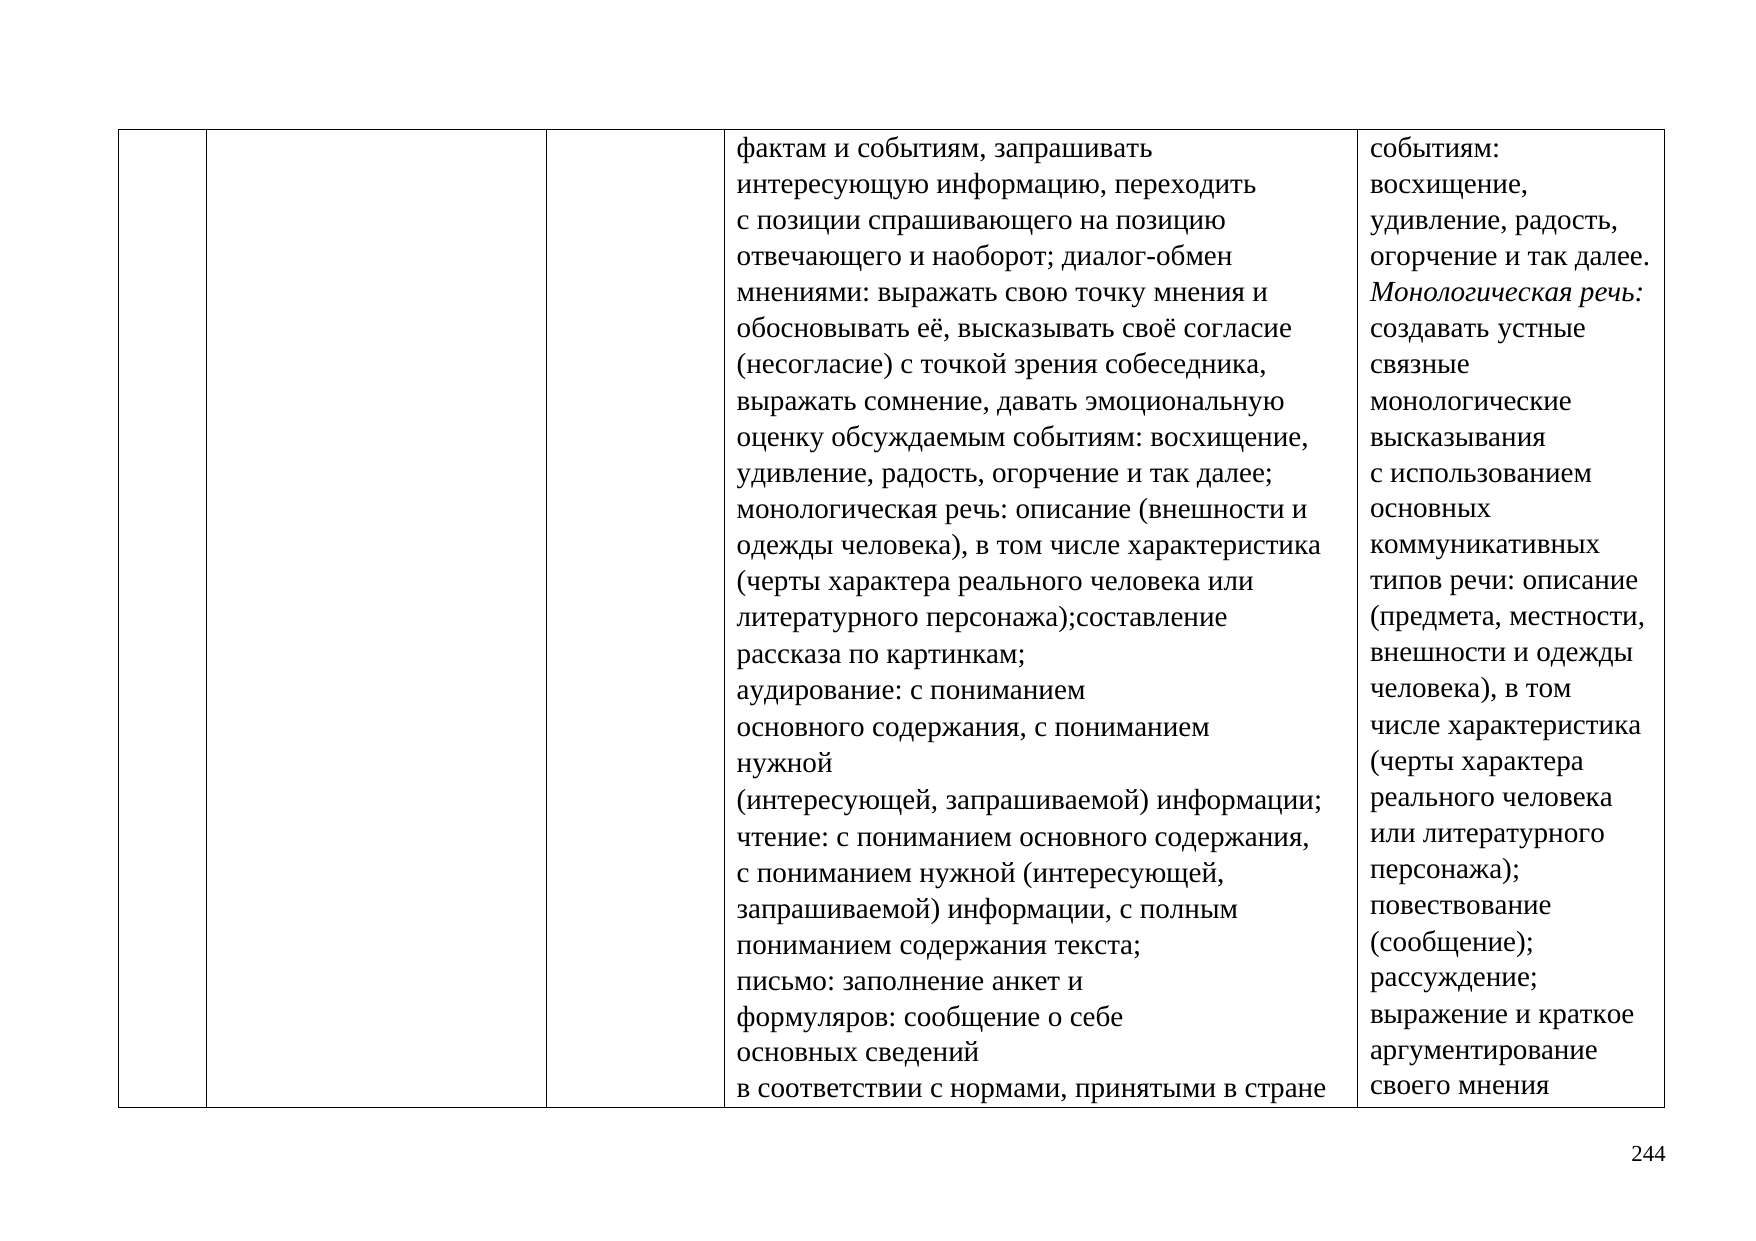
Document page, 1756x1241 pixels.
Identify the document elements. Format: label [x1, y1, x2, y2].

table_header [207, 130, 546, 1107]
table_header [1358, 130, 1664, 1107]
table_header [725, 130, 1357, 1107]
table_header [119, 130, 206, 1107]
table_header [547, 130, 724, 1107]
